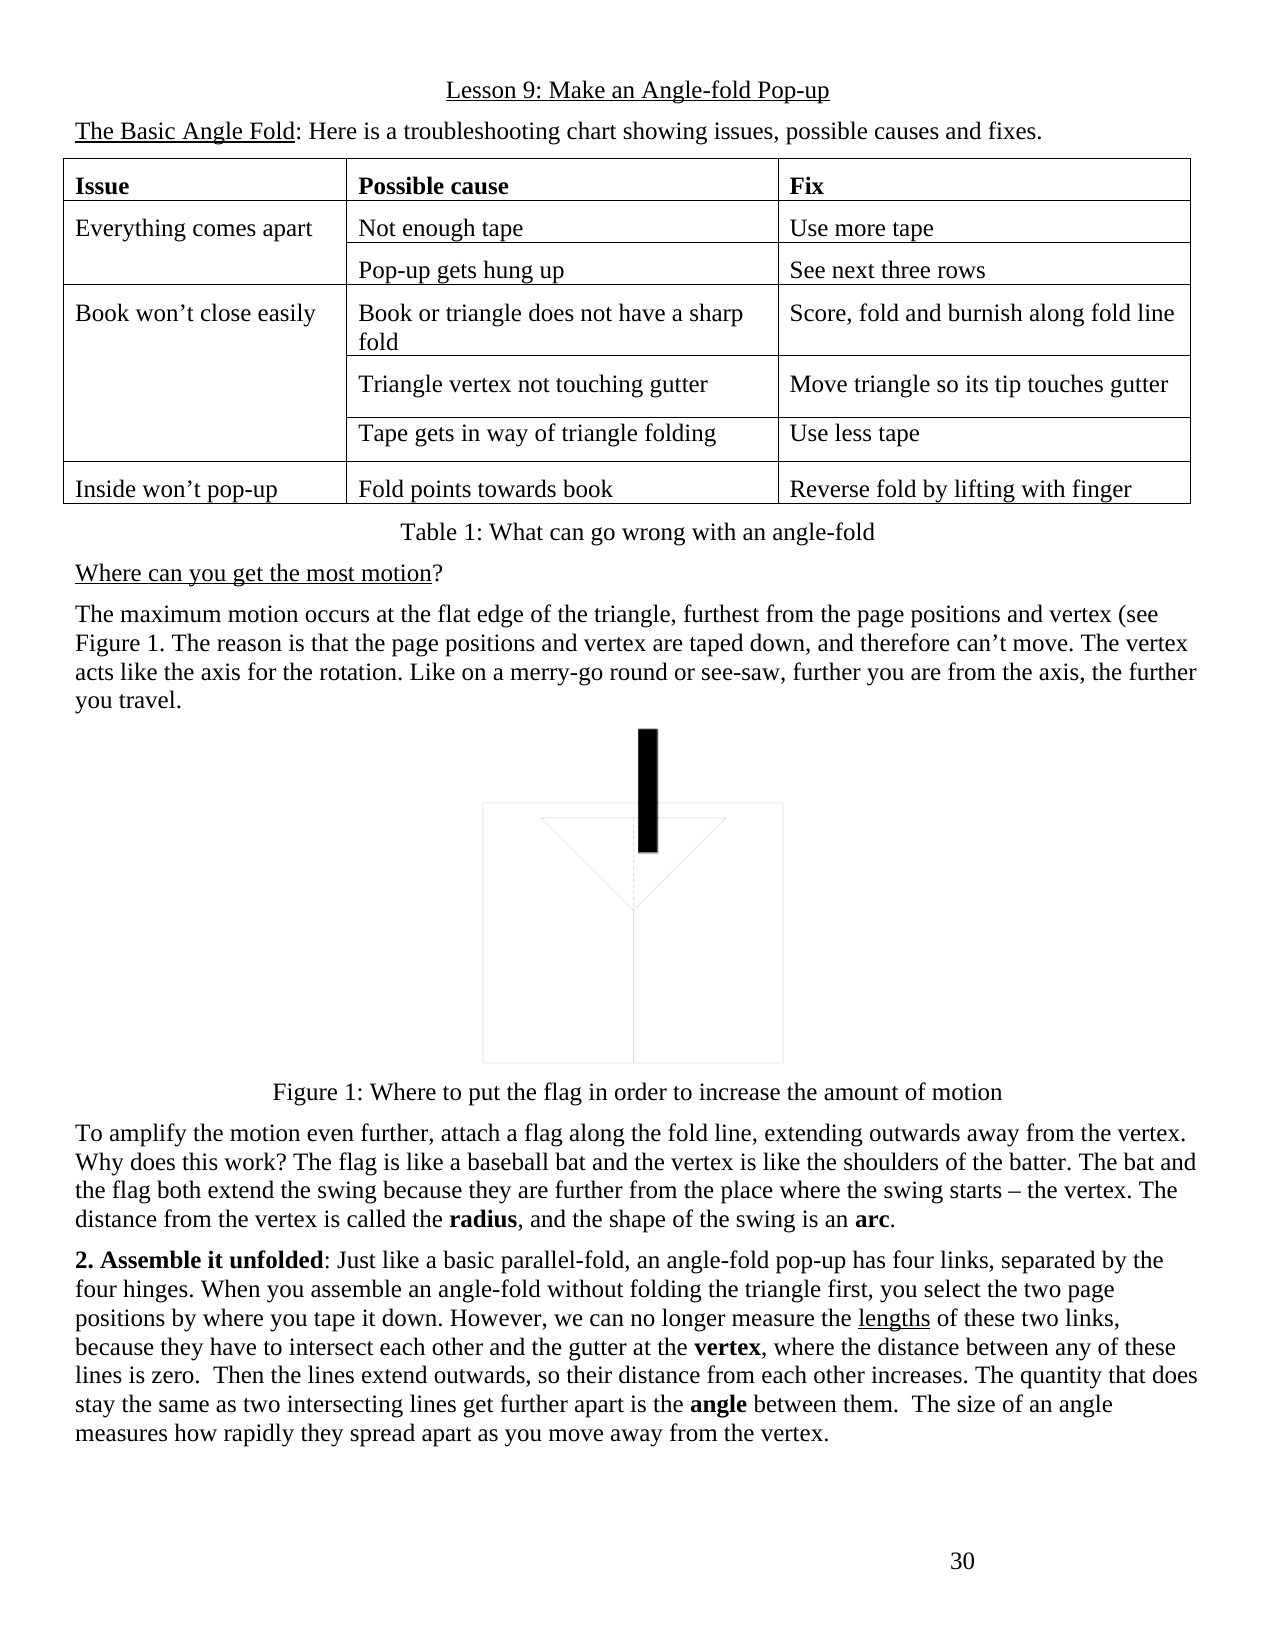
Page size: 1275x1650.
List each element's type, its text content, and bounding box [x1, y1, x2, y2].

text Table 1: What can go wrong with an angle-fold [75, 517, 1200, 545]
table_cell Tape gets in way of triangle folding [347, 418, 778, 461]
table_header Fix [779, 159, 1190, 200]
table_cell Pop-up gets hung up [347, 243, 778, 284]
table_cell Not enough tape [347, 201, 778, 242]
table_cell Use more tape [779, 201, 1190, 242]
text Where can you get the most motion? [75, 558, 1200, 587]
text To amplify the motion even further, attach a flag along the fold line, extending outwards away from the vertex. Why does this work? The flag is like a baseball bat and the vertex is like the shoulders of the batter. The bat and the flag both extend the swing because they are further from the place where the swing starts – the vertex. The distance from the vertex is called the radius, and the shape of the swing is an arc. [75, 1118, 1200, 1233]
table_cell Reverse fold by lifting with finger [779, 462, 1190, 503]
text Lesson 9: Make an Angle-fold Pop-up [75, 75, 1200, 104]
table_cell Book won’t close easily [64, 285, 346, 461]
table_cell Move triangle so its tip touches gutter [779, 356, 1190, 417]
text 2. Assemble it unfolded: Just like a basic parallel-fold, an angle-fold pop-up has four links, separated by the four hinges. When you assemble an angle-fold without folding the triangle first, you select the two page positions by where you tape it down. However, we can no longer measure the lengths of these two links, because they have to intersect each other and the gutter at the vertex, where the distance between any of these lines is zero. Then the lines extend outwards, so their distance from each other increases. The quantity that does stay the same as two intersecting lines get further apart is the angle between them. The size of an angle measures how rapidly they spread apart as you move away from the vertex. [75, 1245, 1200, 1447]
table_cell Fold points towards book [347, 462, 778, 503]
table_cell Triangle vertex not touching gutter [347, 356, 778, 417]
text The maximum motion occurs at the flat edge of the triangle, furthest from the page positions and vertex (see Figure 1. The reason is that the page positions and vertex are taped down, and therefore can’t move. The vertex acts like the axis for the rotation. Like on a merry-go round or see-saw, further you are from the axis, the further you travel. [75, 599, 1200, 714]
table_header Issue [64, 159, 346, 200]
text The Basic Angle Fold: Here is a troubleshooting chart showing issues, possible causes and fixes. [75, 116, 1200, 145]
table_cell Inside won’t pop-up [64, 462, 346, 503]
table_cell Book or triangle does not have a sharp fold [347, 285, 778, 355]
table_cell Everything comes apart [64, 201, 346, 284]
table_cell See next three rows [779, 243, 1190, 284]
table_cell Use less tape [779, 418, 1190, 461]
table_header Possible cause [347, 159, 778, 200]
text Figure 1: Where to put the flag in order to increase the amount of motion [75, 1077, 1200, 1105]
table_cell Score, fold and burnish along fold line [779, 285, 1190, 355]
